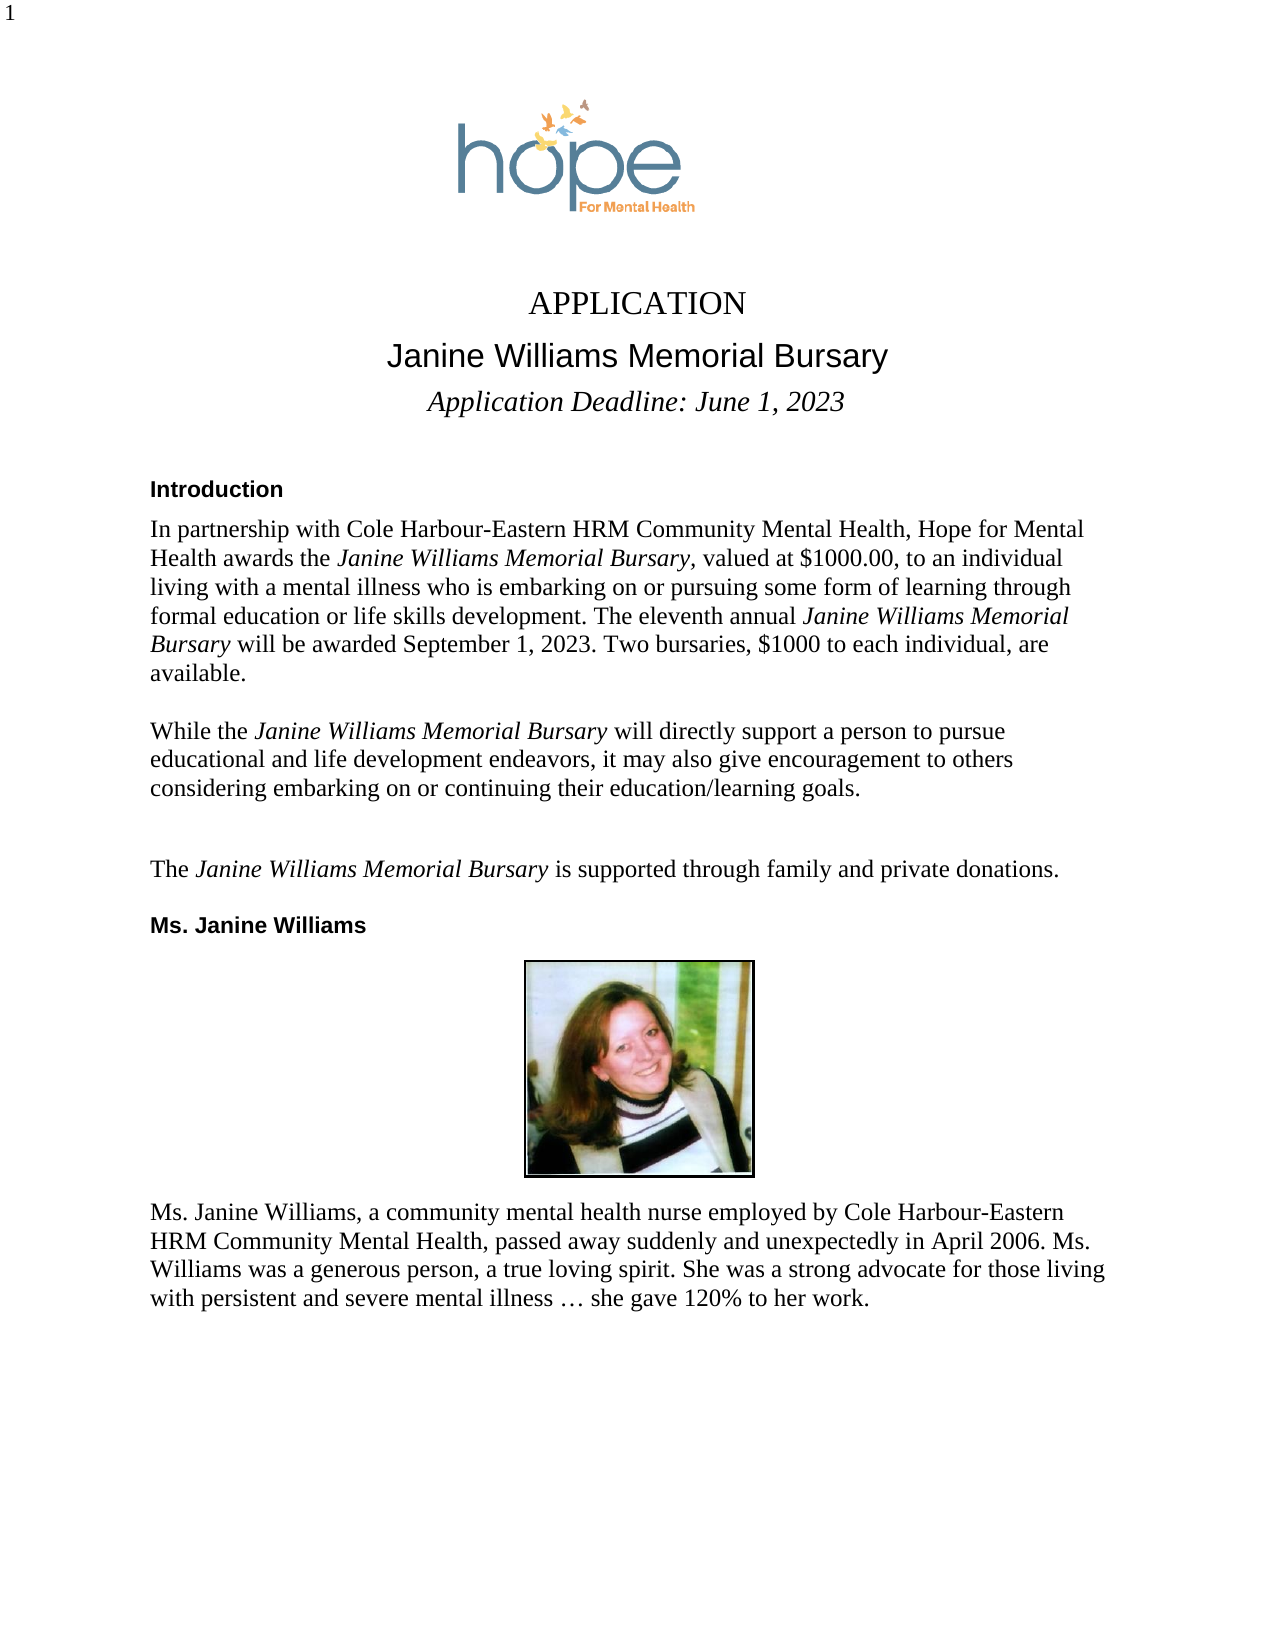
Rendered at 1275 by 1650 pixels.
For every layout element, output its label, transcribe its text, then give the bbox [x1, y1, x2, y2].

text Introduction [150, 476, 1109, 502]
subtitle Application Deadline: June 1, 2023 [261, 384, 1014, 418]
text While the Janine Williams Memorial Bursary will directly support a person to pursue educational and life development endeavors, it may also give encouragement to others considering embarking on or continuing their education/learning goals. [150, 716, 1028, 802]
text The Janine Williams Memorial Bursary is supported through family and private donations. [150, 854, 1137, 883]
subtitle APPLICATION [261, 283, 1014, 321]
text Ms. Janine Williams, a community mental health nurse employed by Cole Harbour-Eastern HRM Community Mental Health, passed away suddenly and unexpectedly in April 2006. Ms. Williams was a generous person, a true loving spirit. She was a strong advocate for those living with persistent and severe mental illness … she gave 120% to her work. [150, 974, 1109, 1312]
picture [455, 97, 696, 225]
text In partnership with Cole Harbour-Eastern HRM Community Mental Health, Hope for Mental Health awards the Janine Williams Memorial Bursary, valued at $1000.00, to an individual living with a mental illness who is embarking on or pursuing some form of learning through formal education or life skills development. The eleventh annual Janine Williams Memorial Bursary will be awarded September 1, 2023. Two bursaries, $1000 to each individual, are available. [150, 514, 1109, 687]
picture [526, 962, 752, 1175]
text Ms. Janine Williams [150, 912, 1109, 938]
text Janine Williams Memorial Bursary [261, 336, 1014, 374]
